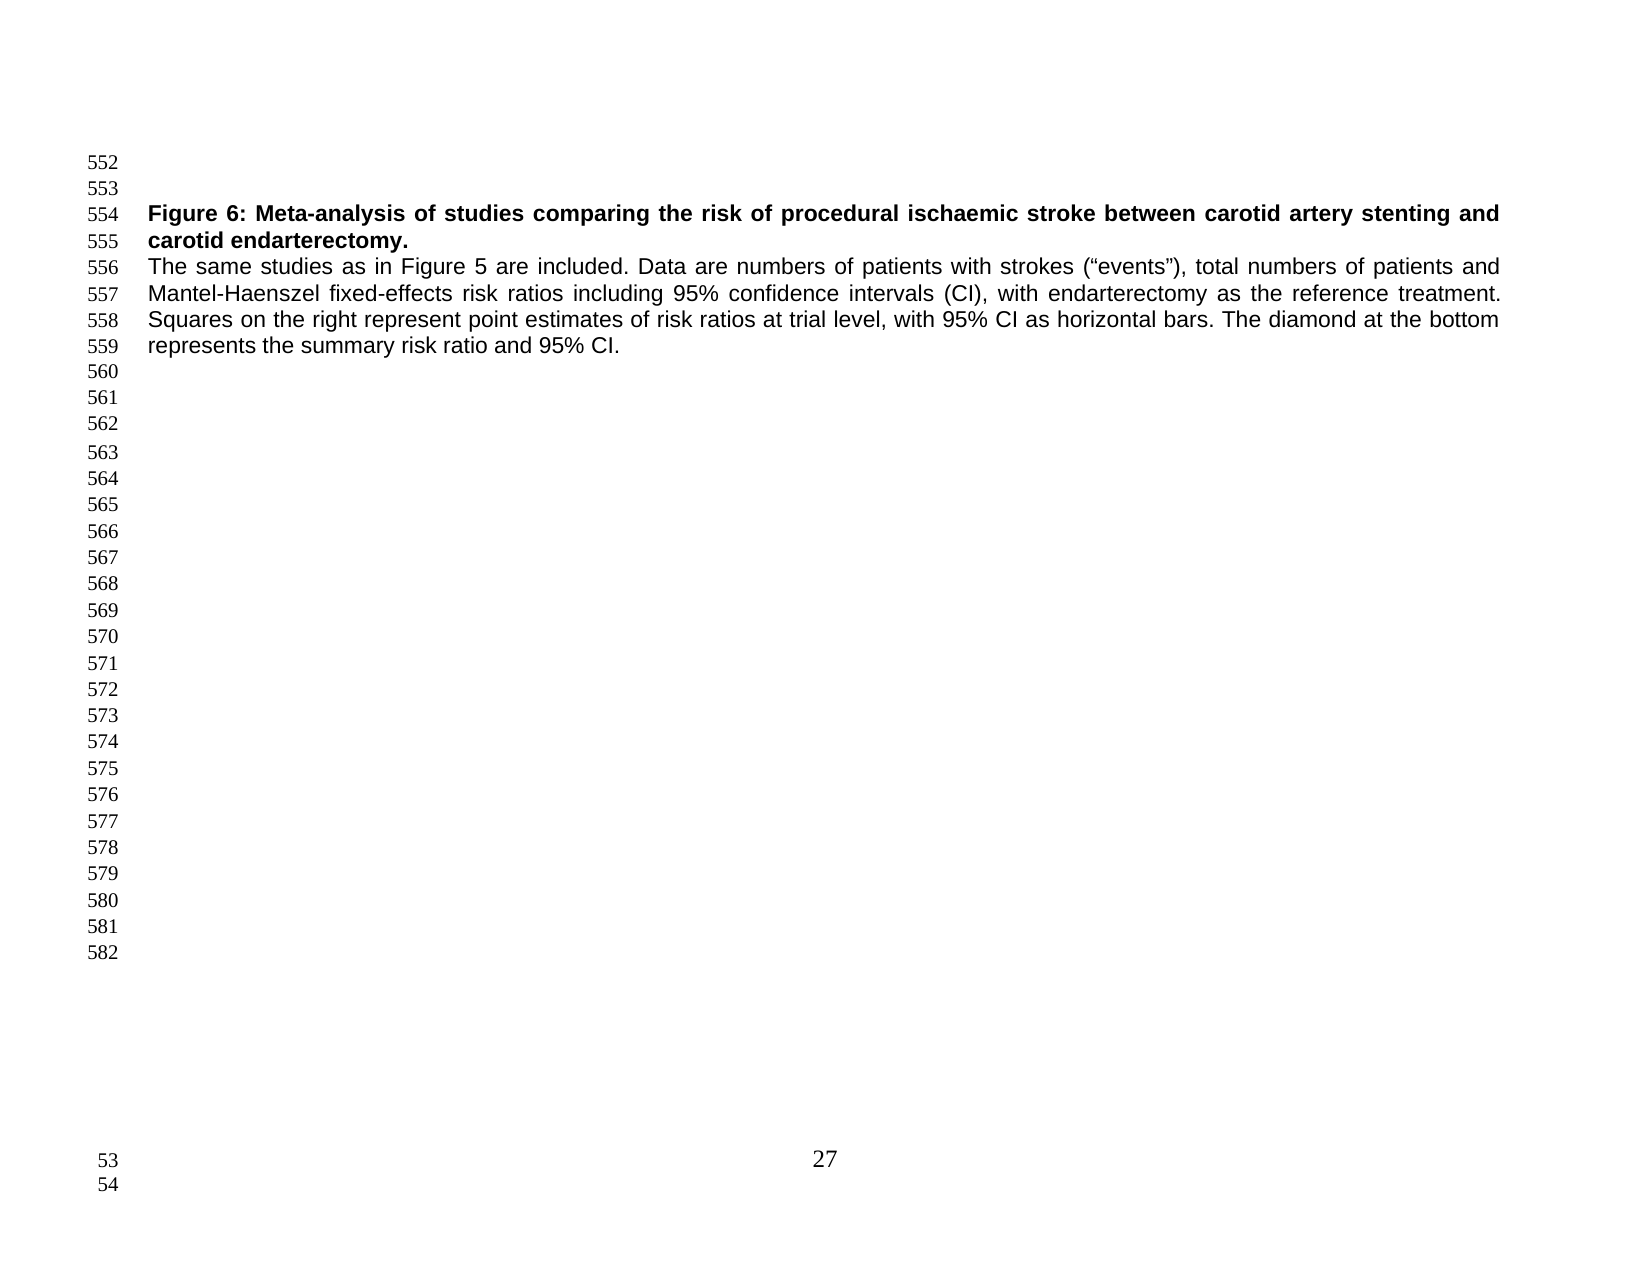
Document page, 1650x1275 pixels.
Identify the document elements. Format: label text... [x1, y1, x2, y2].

text The same studies as in Figure 5 are included. Data are numbers of patients with strokes (“events”), total numbers of patients and Mantel-Haenszel fixed-effects risk ratios including 95% confidence intervals (CI), with endarterectomy as the reference treatment. Squares on the right represent point estimates of risk ratios at trial level, with 95% CI as horizontal bars. The diamond at the bottom represents the summary risk ratio and 95% CI. [148, 253, 1502, 358]
text Figure 6: Meta-analysis of studies comparing the risk of procedural ischaemic stroke between carotid artery stenting and carotid endarterectomy. [148, 200, 1502, 253]
